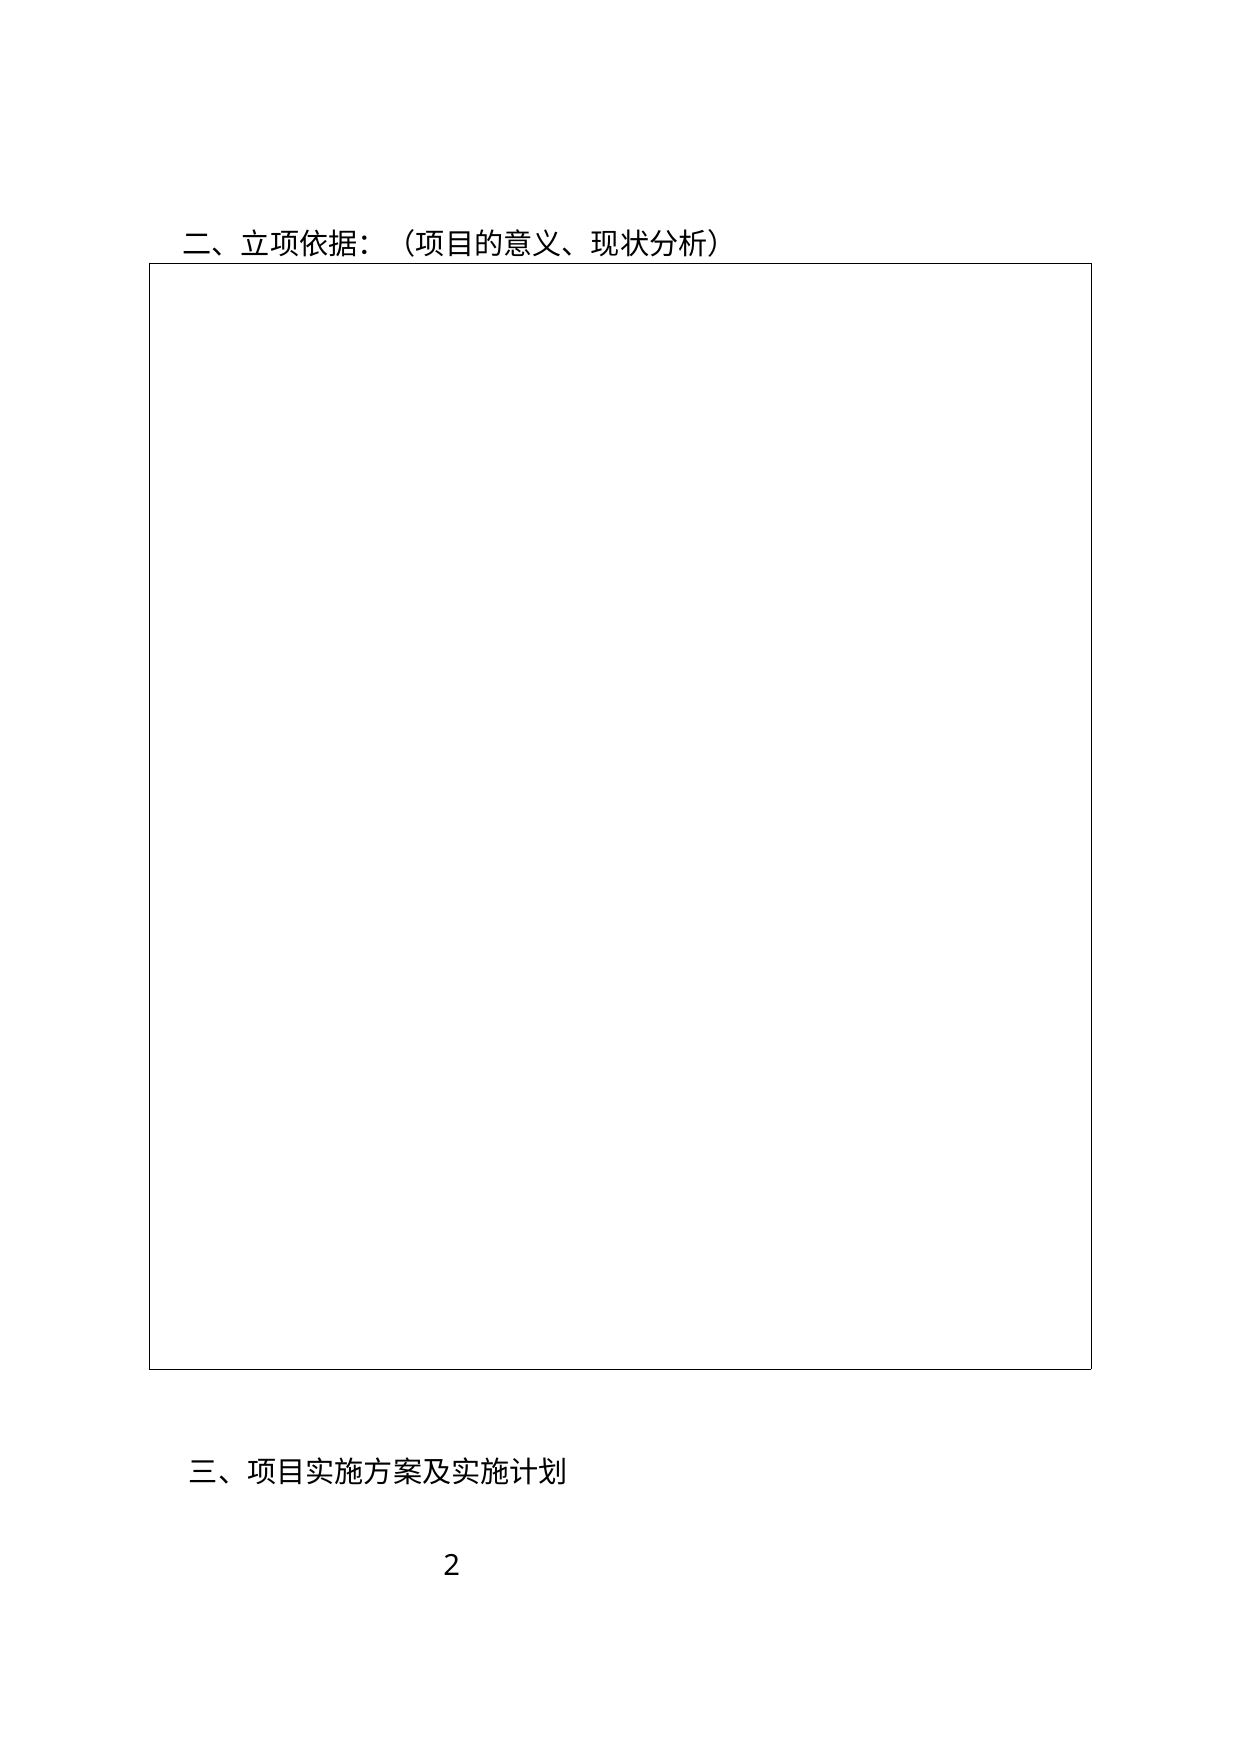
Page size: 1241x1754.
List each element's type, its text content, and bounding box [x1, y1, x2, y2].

text 二、立项依据：（项目的意义、现状分析） [159, 206, 1081, 263]
text 三、项目实施方案及实施计划 [159, 1434, 1081, 1491]
table_header [150, 264, 1091, 1369]
